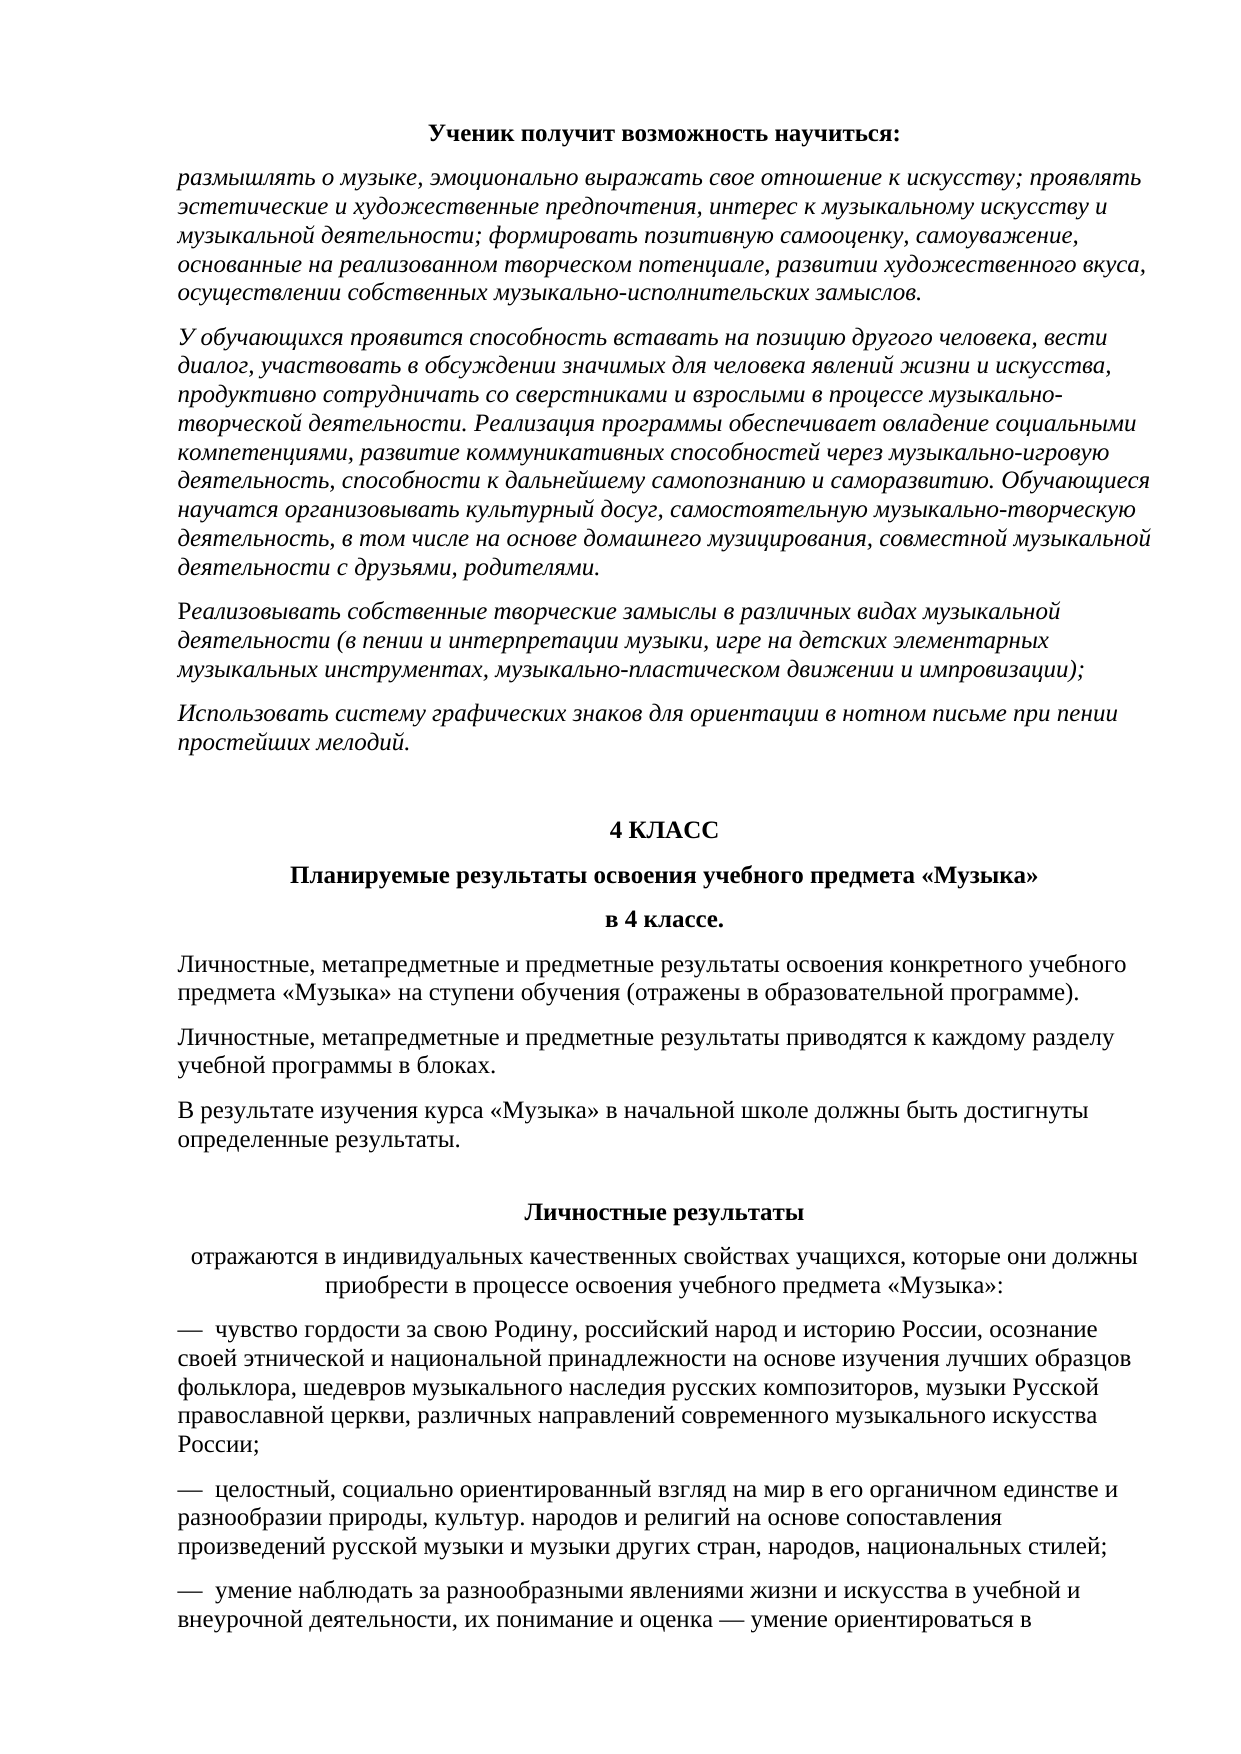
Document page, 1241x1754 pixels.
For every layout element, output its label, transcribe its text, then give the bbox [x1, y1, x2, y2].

text Ученик получит возможность научиться: [177, 118, 1152, 147]
text В результате изучения курса «Музыка» в начальной школе должны быть достигнуты определенные результаты. [177, 1095, 1152, 1152]
text — целостный, социально ориентированный взгляд на мир в его органичном единстве и разнообразии природы, культур. народов и религий на основе сопоставления произведений русской музыки и музыки других стран, народов, национальных стилей; [177, 1474, 1152, 1560]
text Личностные результаты [177, 1168, 1152, 1226]
text отражаются в индивидуальных качественных свойствах учащихся, которые они должны приобрести в процессе освоения учебного предмета «Музыка»: [177, 1241, 1152, 1299]
text 4 КЛАСС [177, 816, 1152, 844]
text Планируемые результаты освоения учебного предмета «Музыка» [177, 860, 1152, 889]
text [177, 1576, 1152, 1633]
text Личностные, метапредметные и предметные результаты приводятся к каждому разделу учебной программы в блоках. [177, 1022, 1152, 1079]
text Использовать систему графических знаков для ориентации в нотном письме при пении простейших мелодий. [177, 698, 1152, 756]
text в 4 классе. [177, 904, 1152, 933]
text — чувство гордости за свою Родину, российский народ и историю России, осознание своей этнической и национальной принадлежности на основе изучения лучших образцов фольклора, шедевров музыкального наследия русских композиторов, музыки Русской православной церкви, различных направлений современного музыкального искусства России; [177, 1314, 1152, 1458]
text Реализовывать собственные творческие замыслы в различных видах музыкальной деятельности (в пении и интерпретации музыки, игре на детских элементарных музыкальных инструментах, музыкально-пластическом движении и импровизации); [177, 596, 1152, 682]
text У обучающихся проявится способность вставать на позицию другого человека, вести диалог, участвовать в обсуждении значимых для человека явлений жизни и искусства, продуктивно сотрудничать со сверстниками и взрослыми в процессе музыкально-творческой деятельности. Реализация программы обеспечивает овладение социальными компетенциями, развитие коммуникативных способностей через музыкально-игровую деятельность, способности к дальнейшему самопознанию и саморазвитию. Обучающиеся научатся организовывать культурный досуг, самостоятельную музыкально-творческую деятельность, в том числе на основе домашнего музицирования, совместной музыкальной деятельности с друзьями, родителями. [177, 322, 1152, 581]
text размышлять о музыке, эмоционально выражать свое отношение к искусству; проявлять эстетические и художественные предпочтения, интерес к музыкальному искусству и музыкальной деятельности; формировать позитивную самооценку, самоуважение, основанные на реализованном творческом потенциале, развитии художественного вкуса, осуществлении собственных музыкально-исполнительских замыслов. [177, 162, 1152, 306]
text Личностные, метапредметные и предметные результаты освоения конкретного учебного предмета «Музыка» на ступени обучения (отражены в образовательной программе). [177, 949, 1152, 1006]
